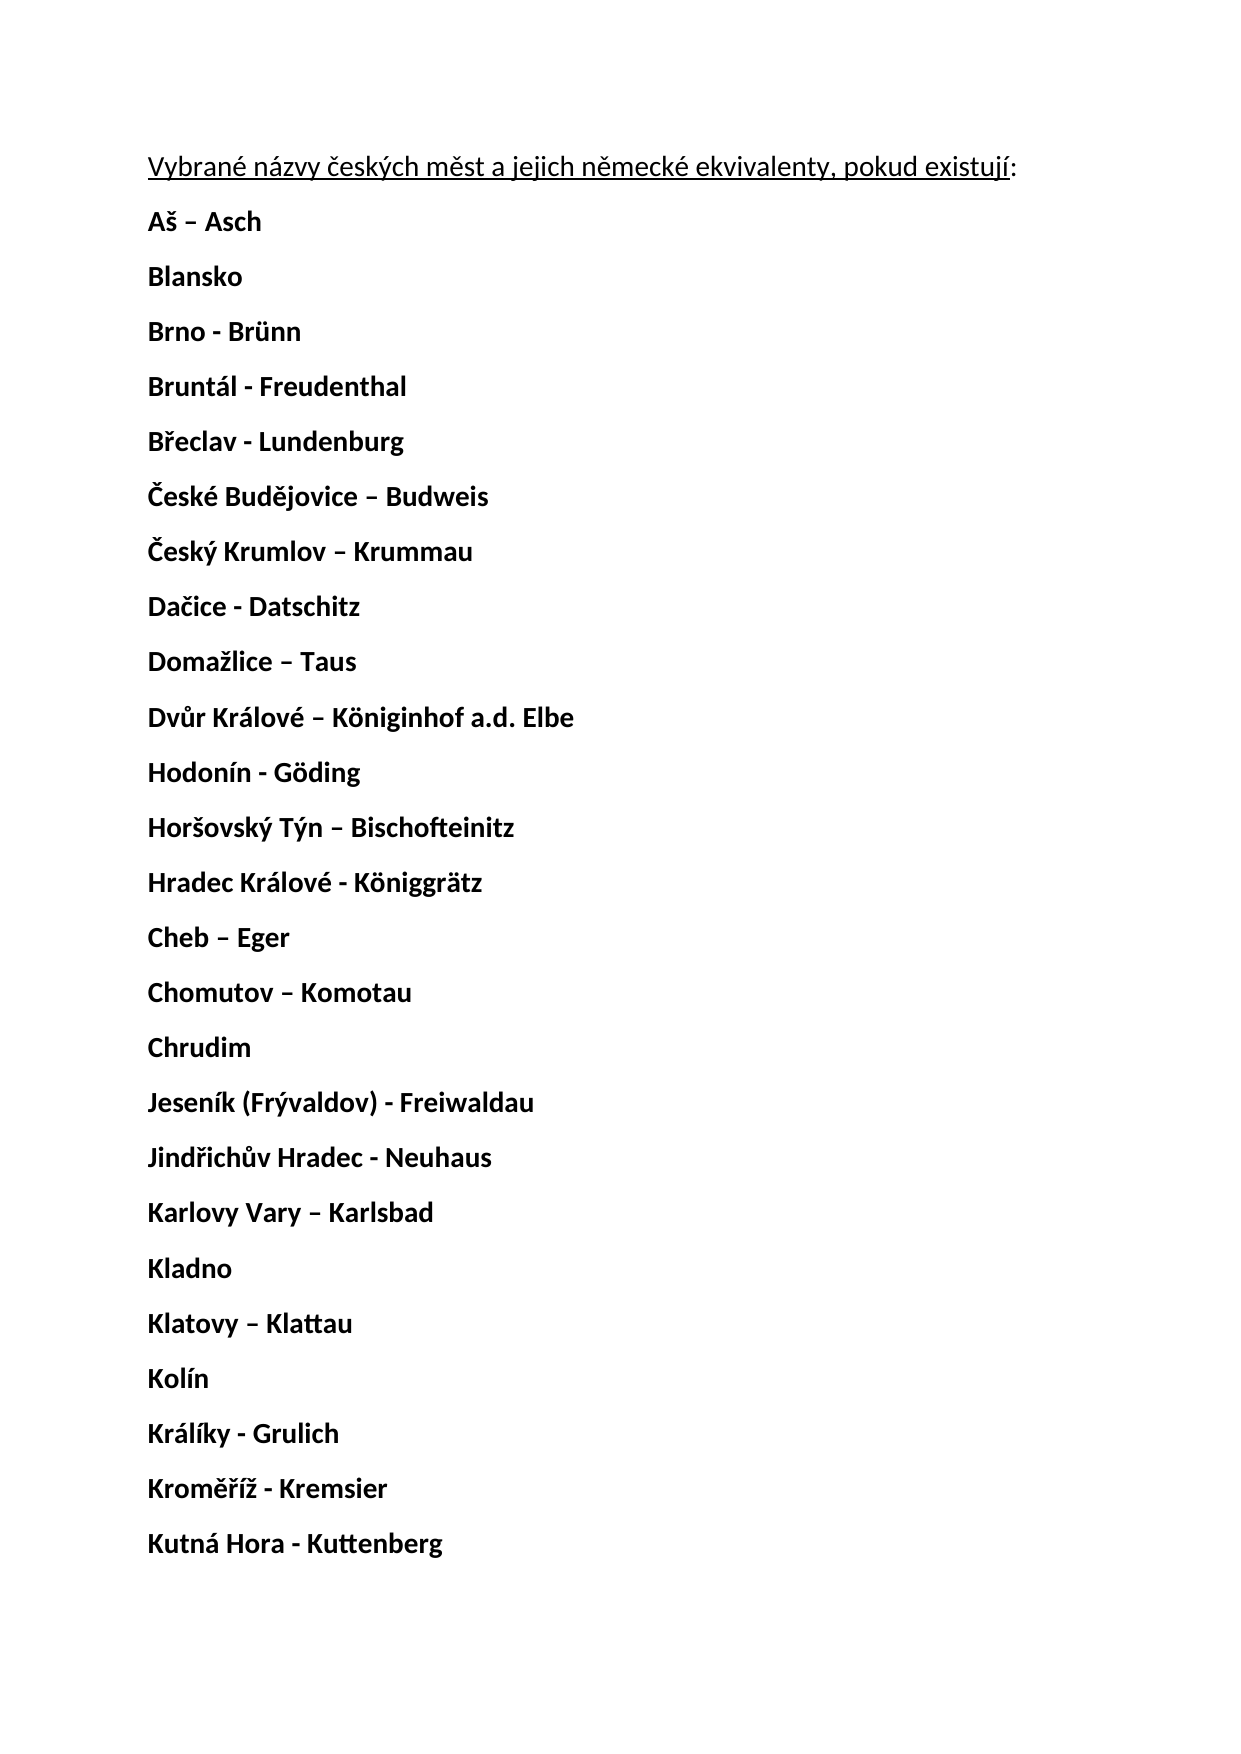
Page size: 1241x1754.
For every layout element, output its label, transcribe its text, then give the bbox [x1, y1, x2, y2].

text České Budějovice – Budweis [148, 478, 1093, 514]
text Cheb – Eger [148, 919, 1093, 955]
text Dvůr Králové – Königinhof a.d. Elbe [148, 699, 1093, 734]
text Klatovy – Klattau [148, 1305, 1093, 1340]
text Chomutov – Komotau [148, 974, 1093, 1010]
text Kladno [148, 1250, 1093, 1285]
text Horšovský Týn – Bischofteinitz [148, 809, 1093, 844]
text Český Krumlov – Krummau [148, 533, 1093, 569]
text Bruntál - Freudenthal [148, 368, 1093, 404]
text Kutná Hora - Kuttenberg [148, 1525, 1093, 1561]
text Vybrané názvy českých měst a jejich německé ekvivalenty, pokud existují: [148, 148, 1093, 183]
text Chrudim [148, 1029, 1093, 1065]
text Kolín [148, 1360, 1093, 1396]
text Hradec Králové - Königgrätz [148, 864, 1093, 899]
text Karlovy Vary – Karlsbad [148, 1194, 1093, 1230]
text Jindřichův Hradec - Neuhaus [148, 1139, 1093, 1175]
text Jeseník (Frývaldov) - Freiwaldau [148, 1084, 1093, 1120]
text Hodonín - Göding [148, 754, 1093, 789]
text Domažlice – Taus [148, 643, 1093, 679]
text Břeclav - Lundenburg [148, 423, 1093, 459]
text Králíky - Grulich [148, 1415, 1093, 1451]
text Kroměříž - Kremsier [148, 1470, 1093, 1506]
text Brno - Brünn [148, 313, 1093, 348]
text Dačice - Datschitz [148, 588, 1093, 624]
text Blansko [148, 258, 1093, 293]
text Aš – Asch [148, 203, 1093, 238]
